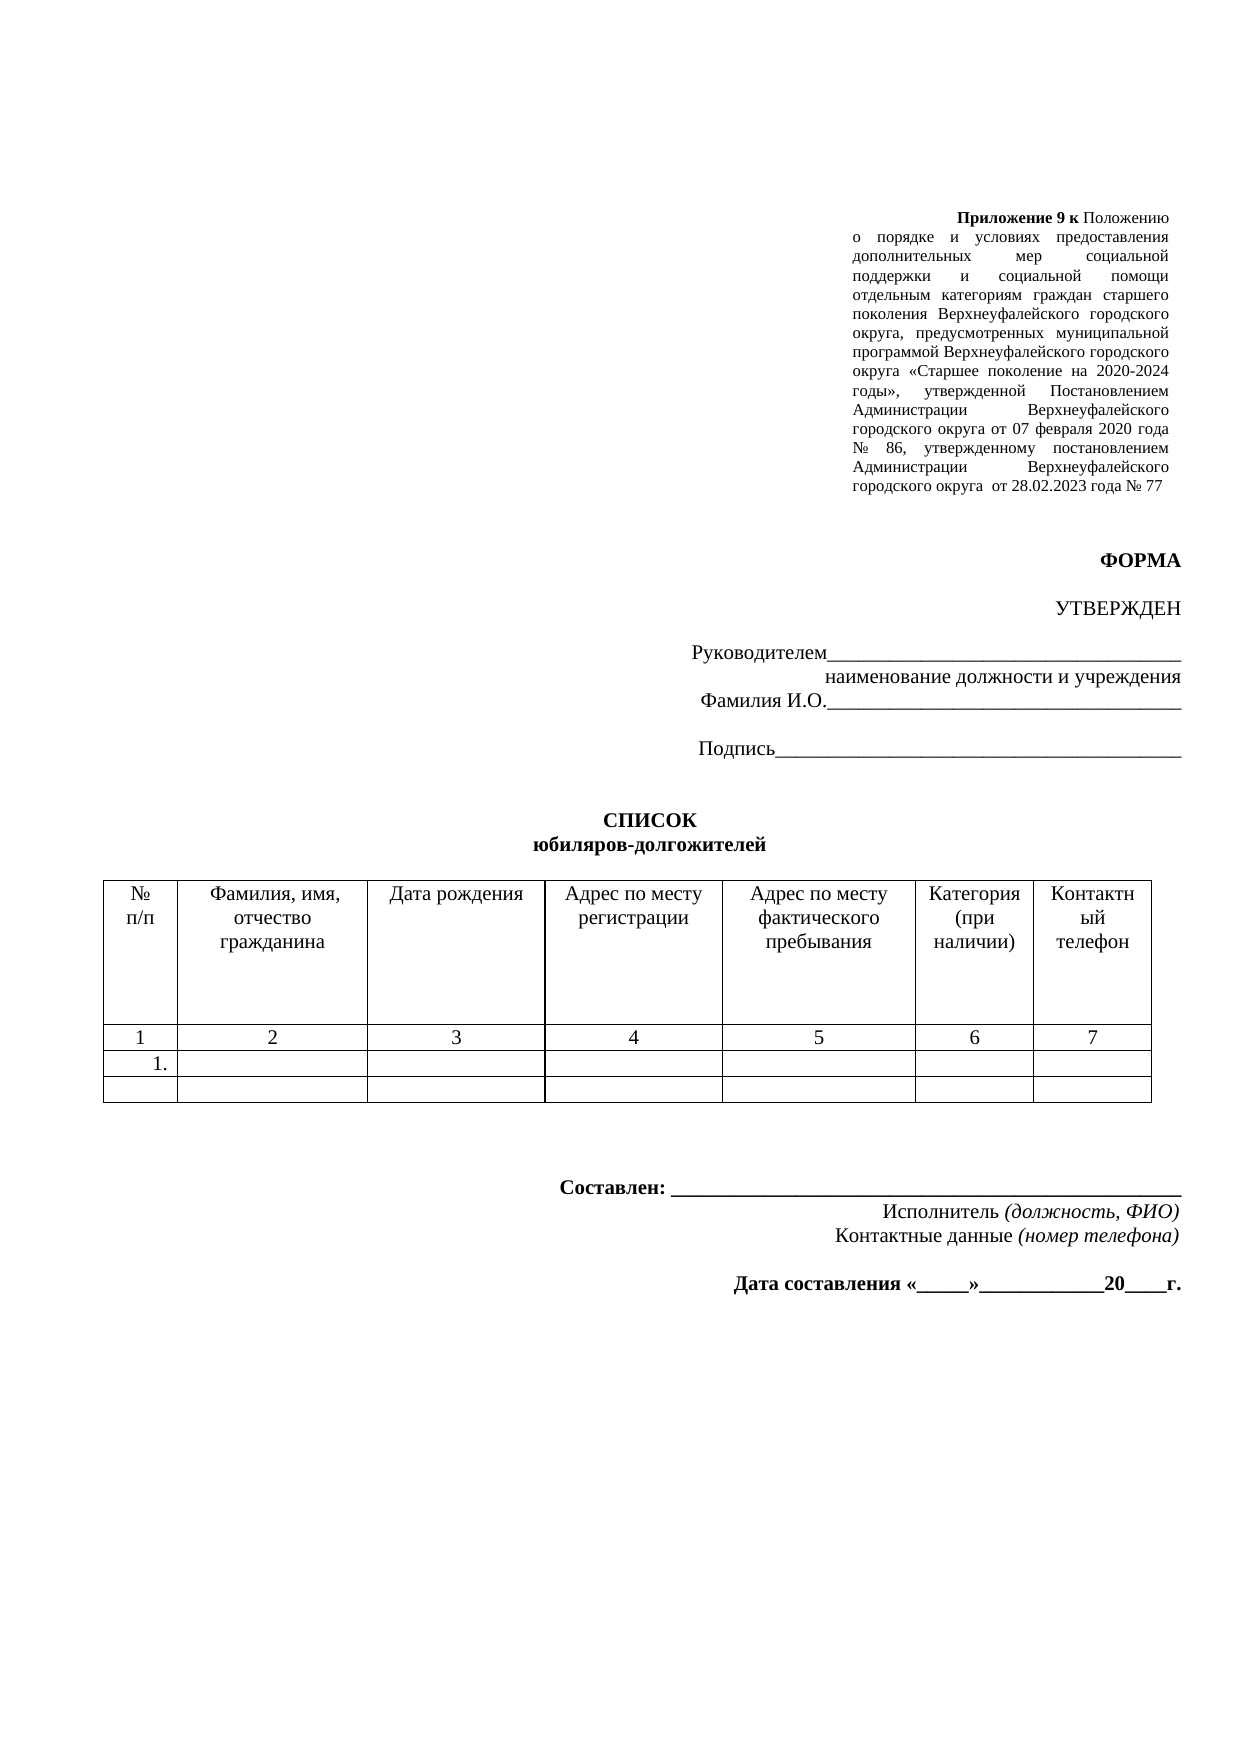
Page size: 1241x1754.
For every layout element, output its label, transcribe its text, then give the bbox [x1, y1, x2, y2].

table_cell [104, 1051, 177, 1076]
table_cell [368, 1077, 544, 1102]
text Руководителем__________________________________ [118, 639, 1181, 664]
text ФОРМА [118, 548, 1181, 572]
table_cell 2 [178, 1025, 367, 1050]
table_header Дата рождения [368, 881, 544, 1024]
table_cell [178, 1051, 367, 1076]
text Контактные данные (номер телефона) [487, 1223, 1181, 1247]
text СПИСОК [118, 808, 1181, 832]
table_header Адрес по месту фактического пребывания [723, 881, 915, 1024]
table_cell [104, 1077, 177, 1102]
table_header Фамилия, имя, отчество гражданина [178, 881, 367, 1024]
table_cell 6 [916, 1025, 1033, 1050]
table_header Приложение 9 к Положению о порядке и условиях предоставления дополнительных мер социальной поддержки и социальной помощи отдельным категориям граждан старшего поколения Верхнеуфалейского городского округа, предусмотренных муниципальной программой Верхнеуфалейского городского округа «Старшее поколение на 2020-2024 годы», утвержденной Постановлением Администрации Верхнеуфалейского городского округа от 07 февраля 2020 года № 86, утвержденному постановлением Администрации Верхнеуфалейского городского округа от 28.02.2023 года № 77 [841, 189, 1180, 495]
text наименование должности и учреждения [118, 664, 1181, 688]
text Исполнитель (должность, ФИО) [413, 1199, 1181, 1223]
table_header Адрес по месту регистрации [546, 881, 722, 1024]
table_cell [368, 1051, 544, 1076]
table_cell 7 [1034, 1025, 1151, 1050]
table_cell [1034, 1051, 1151, 1076]
table_cell [1034, 1077, 1151, 1102]
table_cell [178, 1077, 367, 1102]
table_header № п/п [104, 881, 177, 1024]
table_cell [546, 1051, 722, 1076]
text УТВЕРЖДЕН [118, 596, 1181, 620]
table_cell [723, 1077, 915, 1102]
table_cell 4 [546, 1025, 722, 1050]
table_cell [546, 1077, 722, 1102]
table_cell [916, 1077, 1033, 1102]
table_cell [916, 1051, 1033, 1076]
text юбиляров-долгожителей [118, 832, 1181, 856]
text Дата составления «_____»____________20____г. [118, 1271, 1181, 1295]
table_cell 3 [368, 1025, 544, 1050]
table_cell [723, 1051, 915, 1076]
table_header Категория (при наличии) [916, 881, 1033, 1024]
text Подпись_______________________________________ [118, 736, 1181, 760]
table_cell 1 [104, 1025, 177, 1050]
text Фамилия И.О.__________________________________ [118, 688, 1181, 712]
table_cell 5 [723, 1025, 915, 1050]
text Составлен: _________________________________________________ [118, 1175, 1181, 1199]
table_header Контактный телефон [1034, 881, 1151, 1024]
